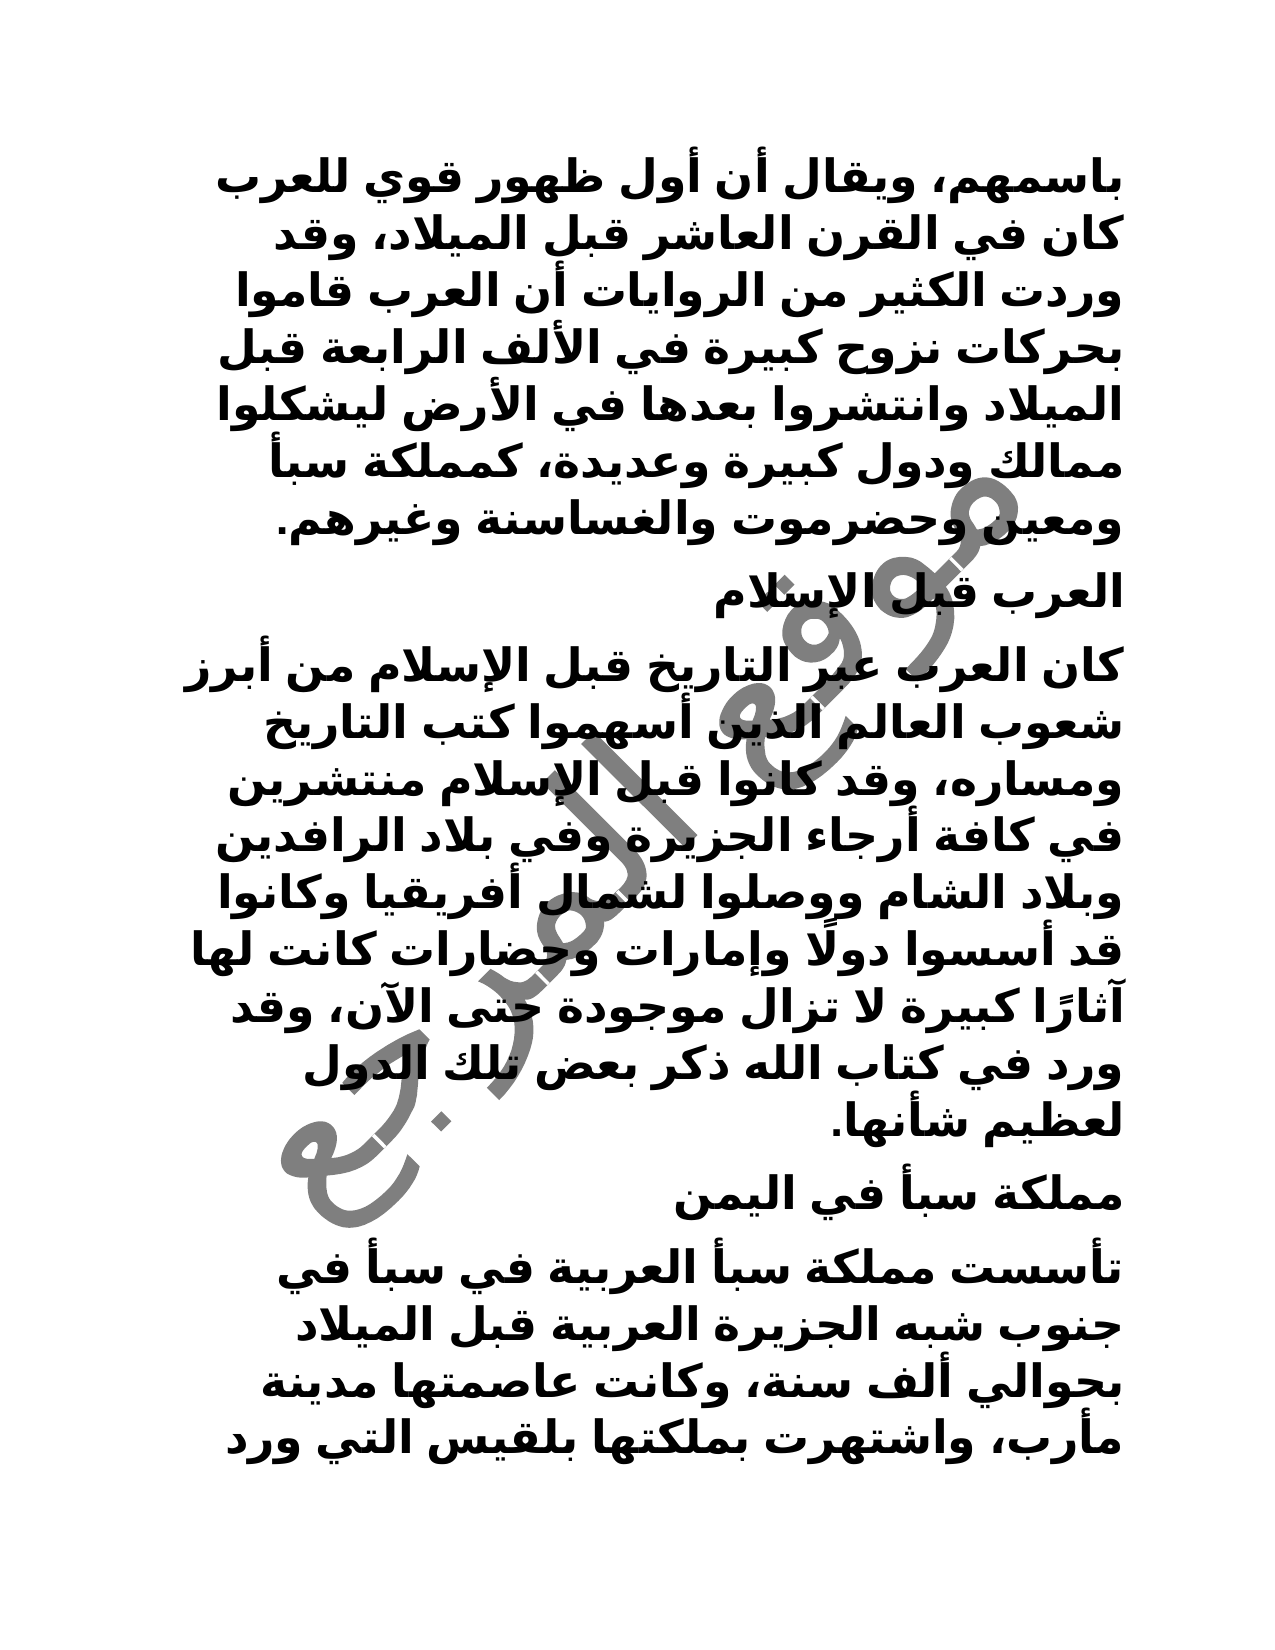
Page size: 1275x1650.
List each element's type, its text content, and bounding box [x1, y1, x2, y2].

text كان العرب عبر التاريخ قبل الإسلام من أبرز شعوب العالم الذين أسهموا كتب التاريخ ومساره، وقد كانوا قبل الإسلام منتشرين في كافة أرجاء الجزيرة وفي بلاد الرافدين وبلاد الشام ووصلوا لشمال أفريقيا وكانوا قد أسسوا دولًا وإمارات وحضارات كانت لها آثارًا كبيرة لا تزال موجودة حتى الآن، وقد ورد في كتاب الله ذكر بعض تلك الدول لعظيم شأنها. [150, 638, 1125, 1146]
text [150, 150, 1125, 544]
text مملكة سبأ في اليمن [150, 1167, 1125, 1219]
text العرب قبل الإسلام [150, 565, 1125, 617]
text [150, 1240, 1125, 1464]
